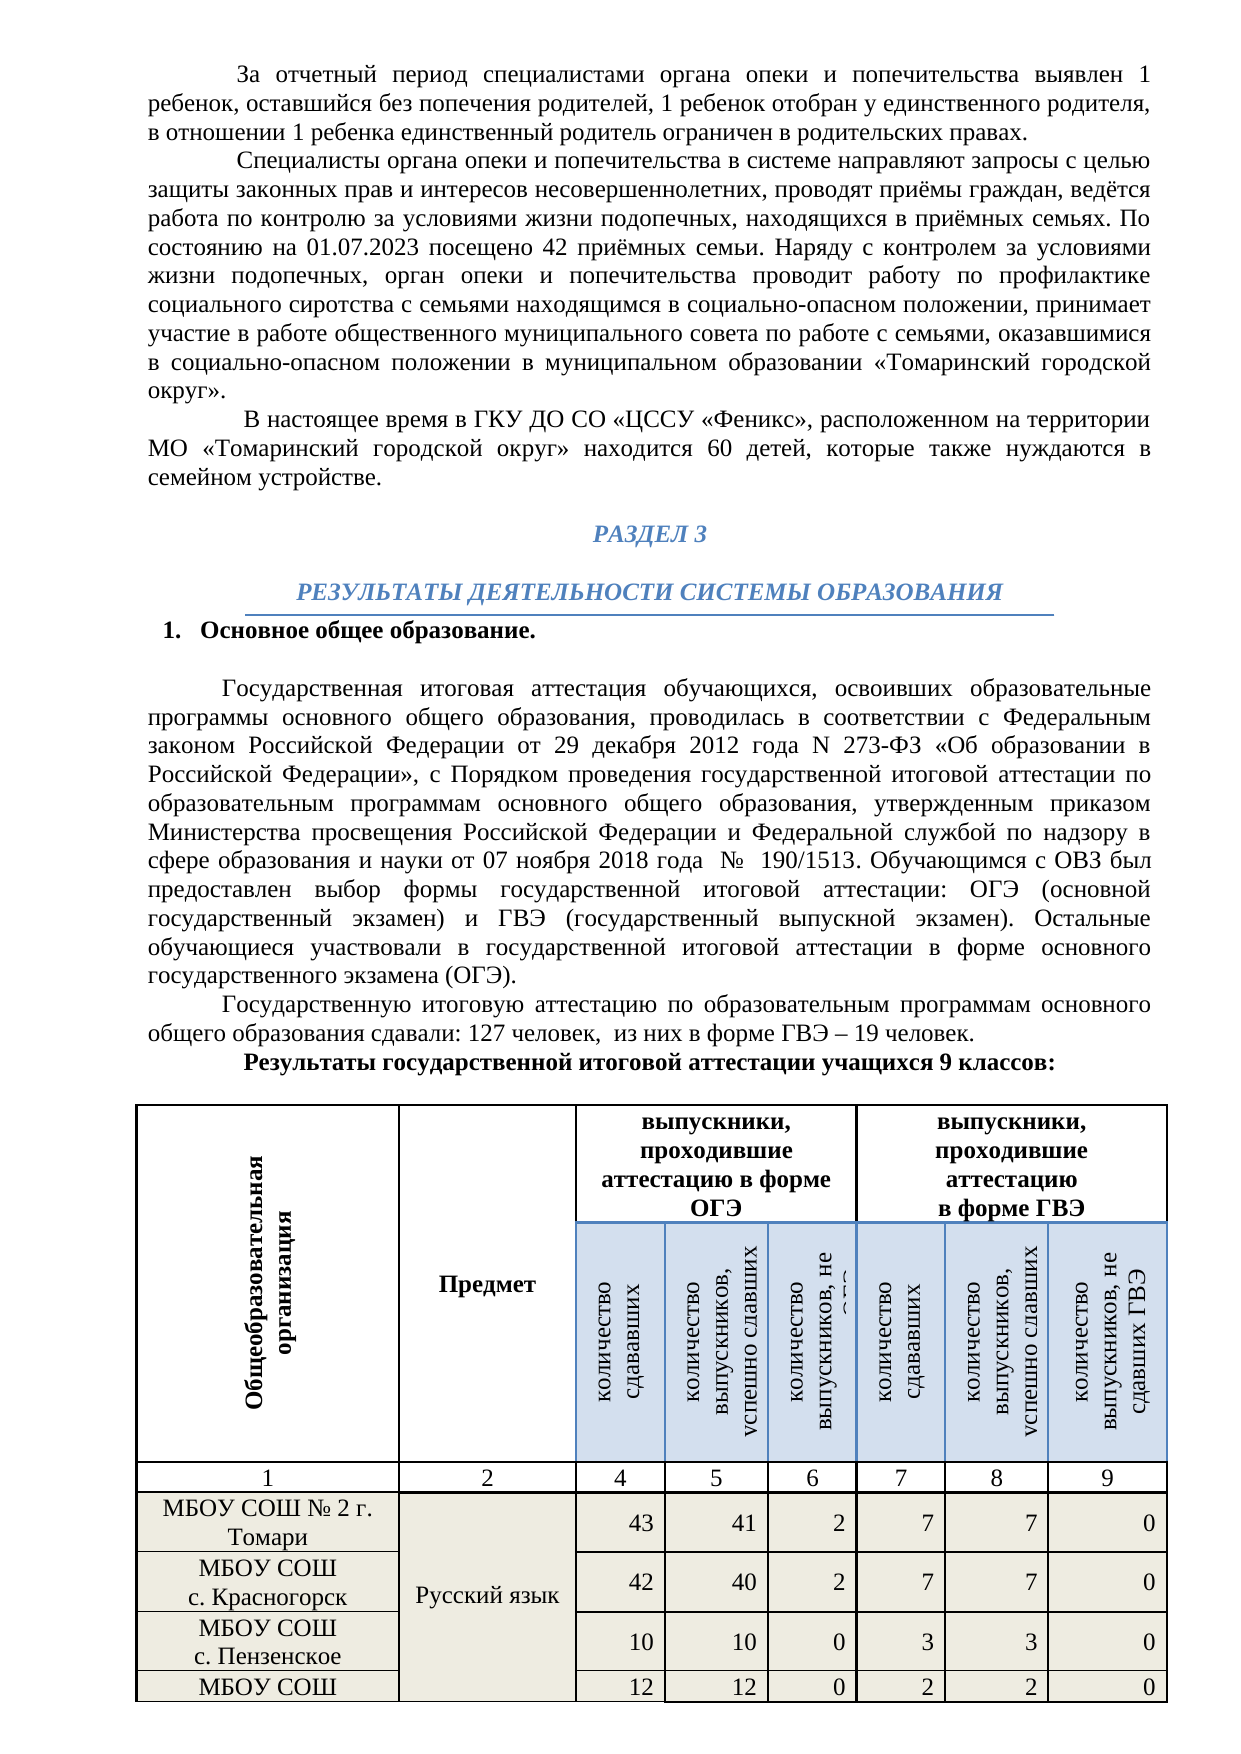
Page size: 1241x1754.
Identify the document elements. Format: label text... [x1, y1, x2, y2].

table_cell количество сдававших экзамены [577, 1224, 664, 1461]
table_cell 2 [946, 1671, 1047, 1701]
table_cell 7 [858, 1494, 944, 1551]
table_cell 43 [577, 1494, 664, 1551]
table_cell МБОУ СОШ с. Красногорск [138, 1552, 398, 1611]
table_cell 0 [1049, 1671, 1166, 1701]
table_cell 7 [946, 1494, 1047, 1551]
table_cell 0 [769, 1613, 855, 1670]
table_cell 9 [1049, 1463, 1166, 1491]
table_cell 41 [666, 1494, 767, 1551]
text Специалисты органа опеки и попечительства в системе направляют запросы с целью защиты законных прав и интересов несовершеннолетних, проводят приёмы граждан, ведётся работа по контролю за условиями жизни подопечных, находящихся в приёмных семьях. По состоянию на 01.07.2023 посещено 42 приёмных семьи. Наряду с контролем за условиями жизни подопечных, орган опеки и попечительства проводит работу по профилактике социального сиротства с семьями находящимся в социально-опасном положении, принимает участие в работе общественного муниципального совета по работе с семьями, оказавшимися в социально-опасном положении в муниципальном образовании «Томаринский городской округ». [148, 145, 1152, 404]
table_cell Русский язык [400, 1494, 575, 1701]
table_header выпускники, проходившие аттестацию в форме ГВЭ [858, 1106, 1166, 1221]
table_header выпускники, проходившие аттестацию в форме ОГЭ [577, 1106, 855, 1221]
table_cell 2 [400, 1463, 575, 1491]
table_cell 5 [666, 1463, 767, 1491]
table_cell 10 [577, 1613, 664, 1670]
table_cell 8 [946, 1463, 1047, 1491]
table_cell 2 [769, 1494, 855, 1551]
text РАЗДЕЛ 3 [245, 519, 1054, 548]
table_cell количество выпускников, не сдавших ОГЭ [769, 1224, 855, 1461]
text Результаты государственной итоговой аттестации учащихся 9 классов: [148, 1047, 1152, 1076]
table_cell 40 [666, 1553, 767, 1611]
table_cell МБОУ СОШ с. Пензенское [138, 1612, 398, 1670]
table_cell 4 [577, 1463, 664, 1491]
table_cell 2 [769, 1553, 855, 1611]
table_cell 0 [1049, 1553, 1166, 1611]
table_cell 3 [946, 1613, 1047, 1670]
table_cell МБОУ СОШ № 2 г. Томари [138, 1493, 398, 1551]
table_cell количество выпускников, не сдавших ГВЭ [1049, 1224, 1166, 1461]
table_cell 12 [666, 1671, 767, 1701]
table_header Предмет [400, 1106, 575, 1461]
table_cell 3 [858, 1613, 944, 1670]
table_cell количество сдававших экзамены [858, 1224, 944, 1461]
text Государственная итоговая аттестация обучающихся, освоивших образовательные программы основного общего образования, проводилась в соответствии с Федеральным законом Российской Федерации от 29 декабря 2012 года N 273-ФЗ «Об образовании в Российской Федерации», с Порядком проведения государственной итоговой аттестации по образовательным программам основного общего образования, утвержденным приказом Министерства просвещения Российской Федерации и Федеральной службой по надзору в сфере образования и науки от 07 ноября 2018 года № 190/1513. Обучающимся с ОВЗ был предоставлен выбор формы государственной итоговой аттестации: ОГЭ (основной государственный экзамен) и ГВЭ (государственный выпускной экзамен). Остальные обучающиеся участвовали в государственной итоговой аттестации в форме основного государственного экзамена (ОГЭ). [148, 673, 1152, 989]
table_cell 10 [666, 1613, 767, 1670]
table_cell 7 [946, 1553, 1047, 1611]
table_header Общеобразовательная организация [138, 1106, 398, 1461]
table_cell 42 [577, 1553, 664, 1611]
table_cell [138, 1671, 398, 1701]
table_cell 7 [858, 1463, 944, 1491]
text В настоящее время в ГКУ ДО СО «ЦССУ «Феникс», расположенном на территории МО «Томаринский городской округ» находится 60 детей, которые также нуждаются в семейном устройстве. [148, 404, 1152, 490]
table_cell 0 [769, 1671, 855, 1701]
table_cell 12 [577, 1671, 664, 1701]
table_cell 6 [769, 1463, 855, 1491]
list Основное общее образование. [162, 616, 1152, 644]
table_cell количество выпускников, успешно сдавших [666, 1224, 767, 1461]
table_cell 0 [1049, 1494, 1166, 1551]
table_cell 7 [858, 1553, 944, 1611]
table_cell 2 [858, 1671, 944, 1701]
table_cell 0 [1049, 1613, 1166, 1670]
text За отчетный период специалистами органа опеки и попечительства выявлен 1 ребенок, оставшийся без попечения родителей, 1 ребенок отобран у единственного родителя, в отношении 1 ребенка единственный родитель ограничен в родительских правах. [148, 59, 1152, 145]
table_cell количество выпускников, успешно сдавших [946, 1224, 1047, 1461]
table_cell 1 [138, 1463, 398, 1491]
text Государственную итоговую аттестацию по образовательным программам основного общего образования сдавали: 127 человек, из них в форме ГВЭ – 19 человек. [148, 989, 1152, 1047]
text РЕЗУЛЬТАТЫ ДЕЯТЕЛЬНОСТИ СИСТЕМЫ ОБРАЗОВАНИЯ [245, 577, 1054, 614]
